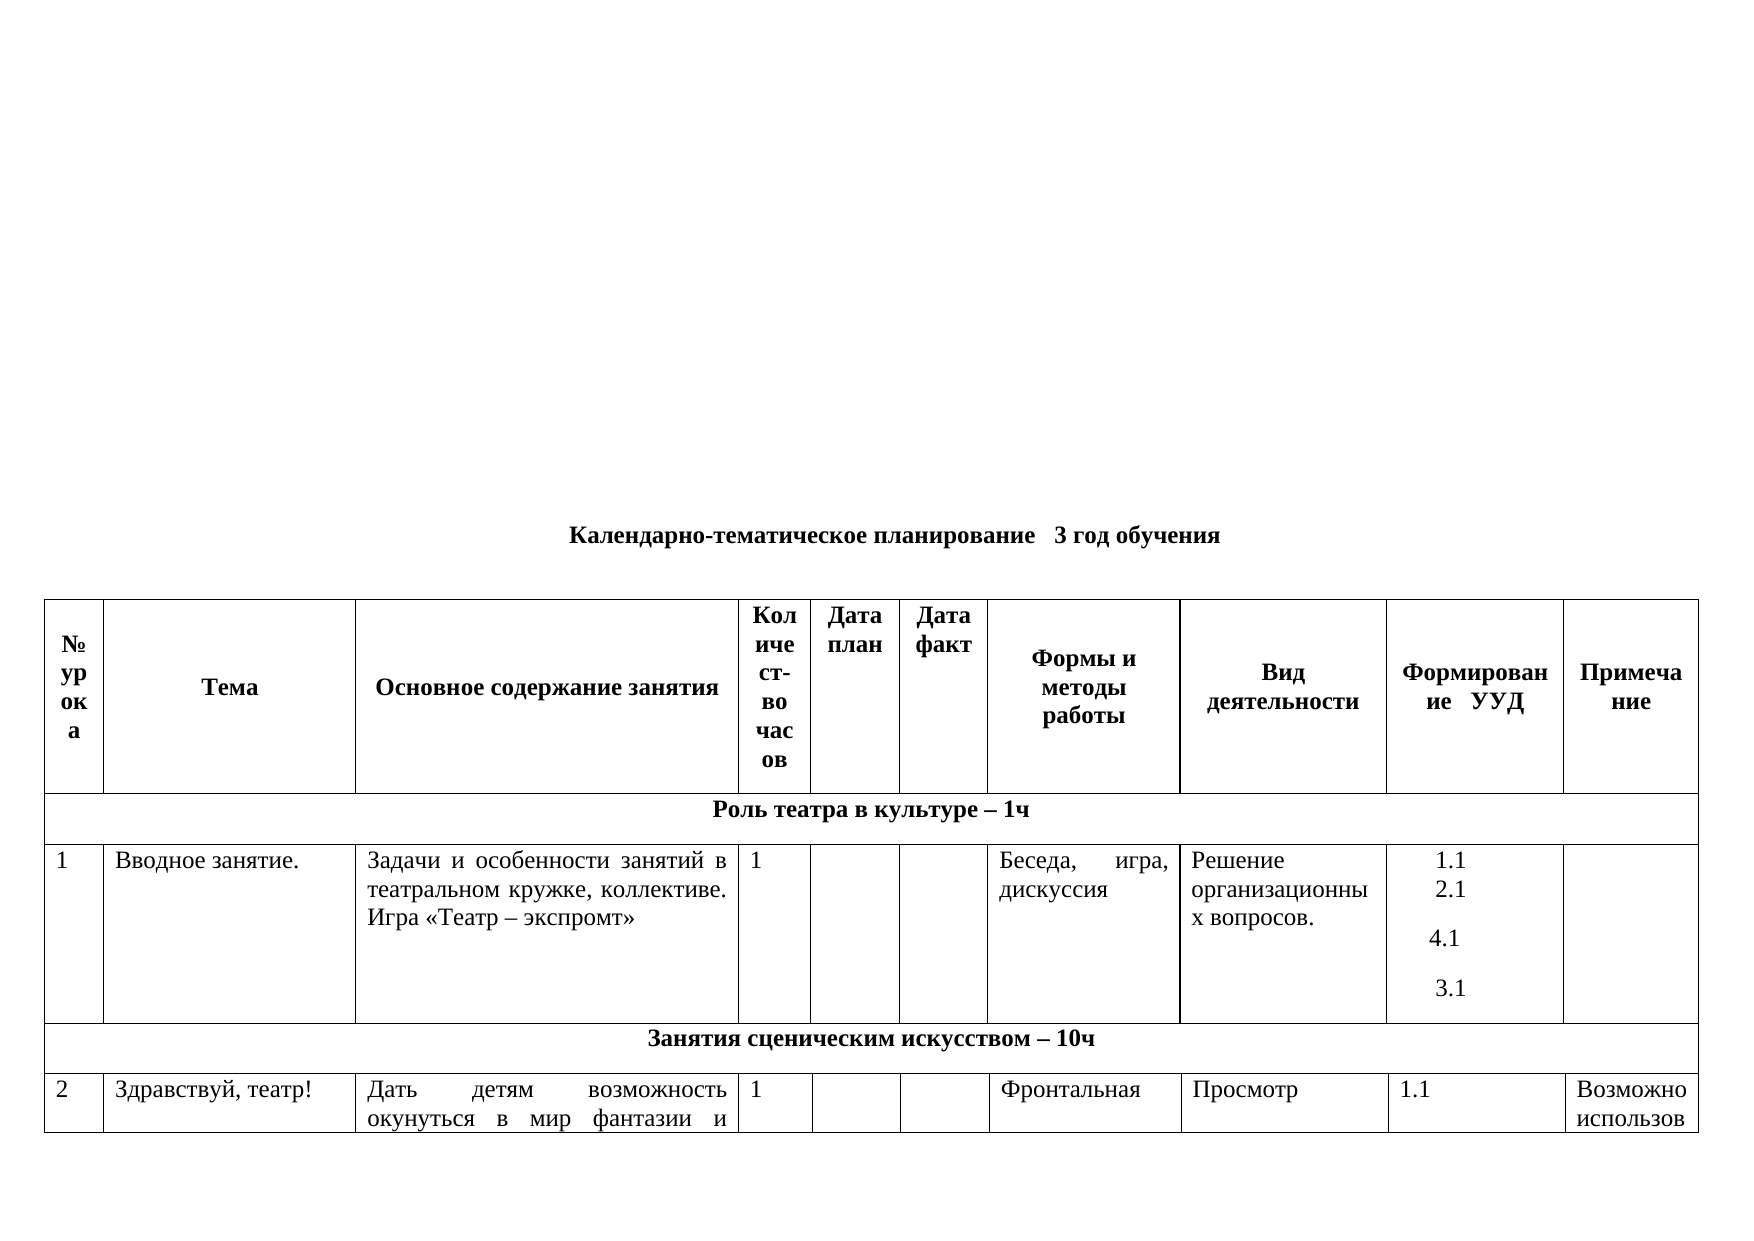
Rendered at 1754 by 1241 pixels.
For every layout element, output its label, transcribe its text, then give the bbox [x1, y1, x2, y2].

table_header Формирование УУД [1387, 600, 1563, 793]
table_cell 1 [739, 1074, 812, 1132]
table_header Количест-во часов [739, 600, 810, 793]
table_cell Роль театра в культуре – 1ч [45, 794, 1698, 844]
table_cell 1.1 2.1 4.1 3.1 [1387, 845, 1563, 1022]
table_cell Фронтальная работа [990, 1074, 1181, 1132]
table_cell [900, 845, 987, 1022]
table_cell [1389, 1074, 1565, 1132]
table_header Формы и методы работы [988, 600, 1179, 793]
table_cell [1182, 1074, 1388, 1132]
table_cell [811, 845, 899, 1022]
table_cell 1 [45, 845, 103, 1022]
table_cell Здравствуй, театр! [104, 1074, 355, 1132]
table_cell [813, 1074, 900, 1132]
table_cell Занятия сценическим искусством – 10ч [45, 1024, 1698, 1073]
table_header № урока [45, 600, 103, 793]
table_header Тема [104, 600, 355, 793]
table_header Примечание [1564, 600, 1698, 793]
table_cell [356, 1074, 738, 1132]
table_cell Решение организационных вопросов. [1181, 845, 1386, 1022]
table_cell 2 [45, 1074, 103, 1132]
table_header Дата факт [900, 600, 987, 793]
table_header Основное содержание занятия [356, 600, 738, 793]
table_header Дата план [811, 600, 899, 793]
table_cell 1 [739, 845, 810, 1022]
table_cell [1566, 1074, 1698, 1132]
table_cell [901, 1074, 989, 1132]
table_cell [1564, 845, 1698, 1022]
table_header Вид деятельности [1181, 600, 1386, 793]
text Календарно-тематическое планирование 3 год обучения [89, 521, 1695, 549]
table_cell Задачи и особенности занятий в театральном кружке, коллективе. Игра «Театр – экспромт» [356, 845, 738, 1022]
table_cell Беседа, игра, дискуссия [988, 845, 1179, 1022]
table_cell Вводное занятие. [104, 845, 355, 1022]
